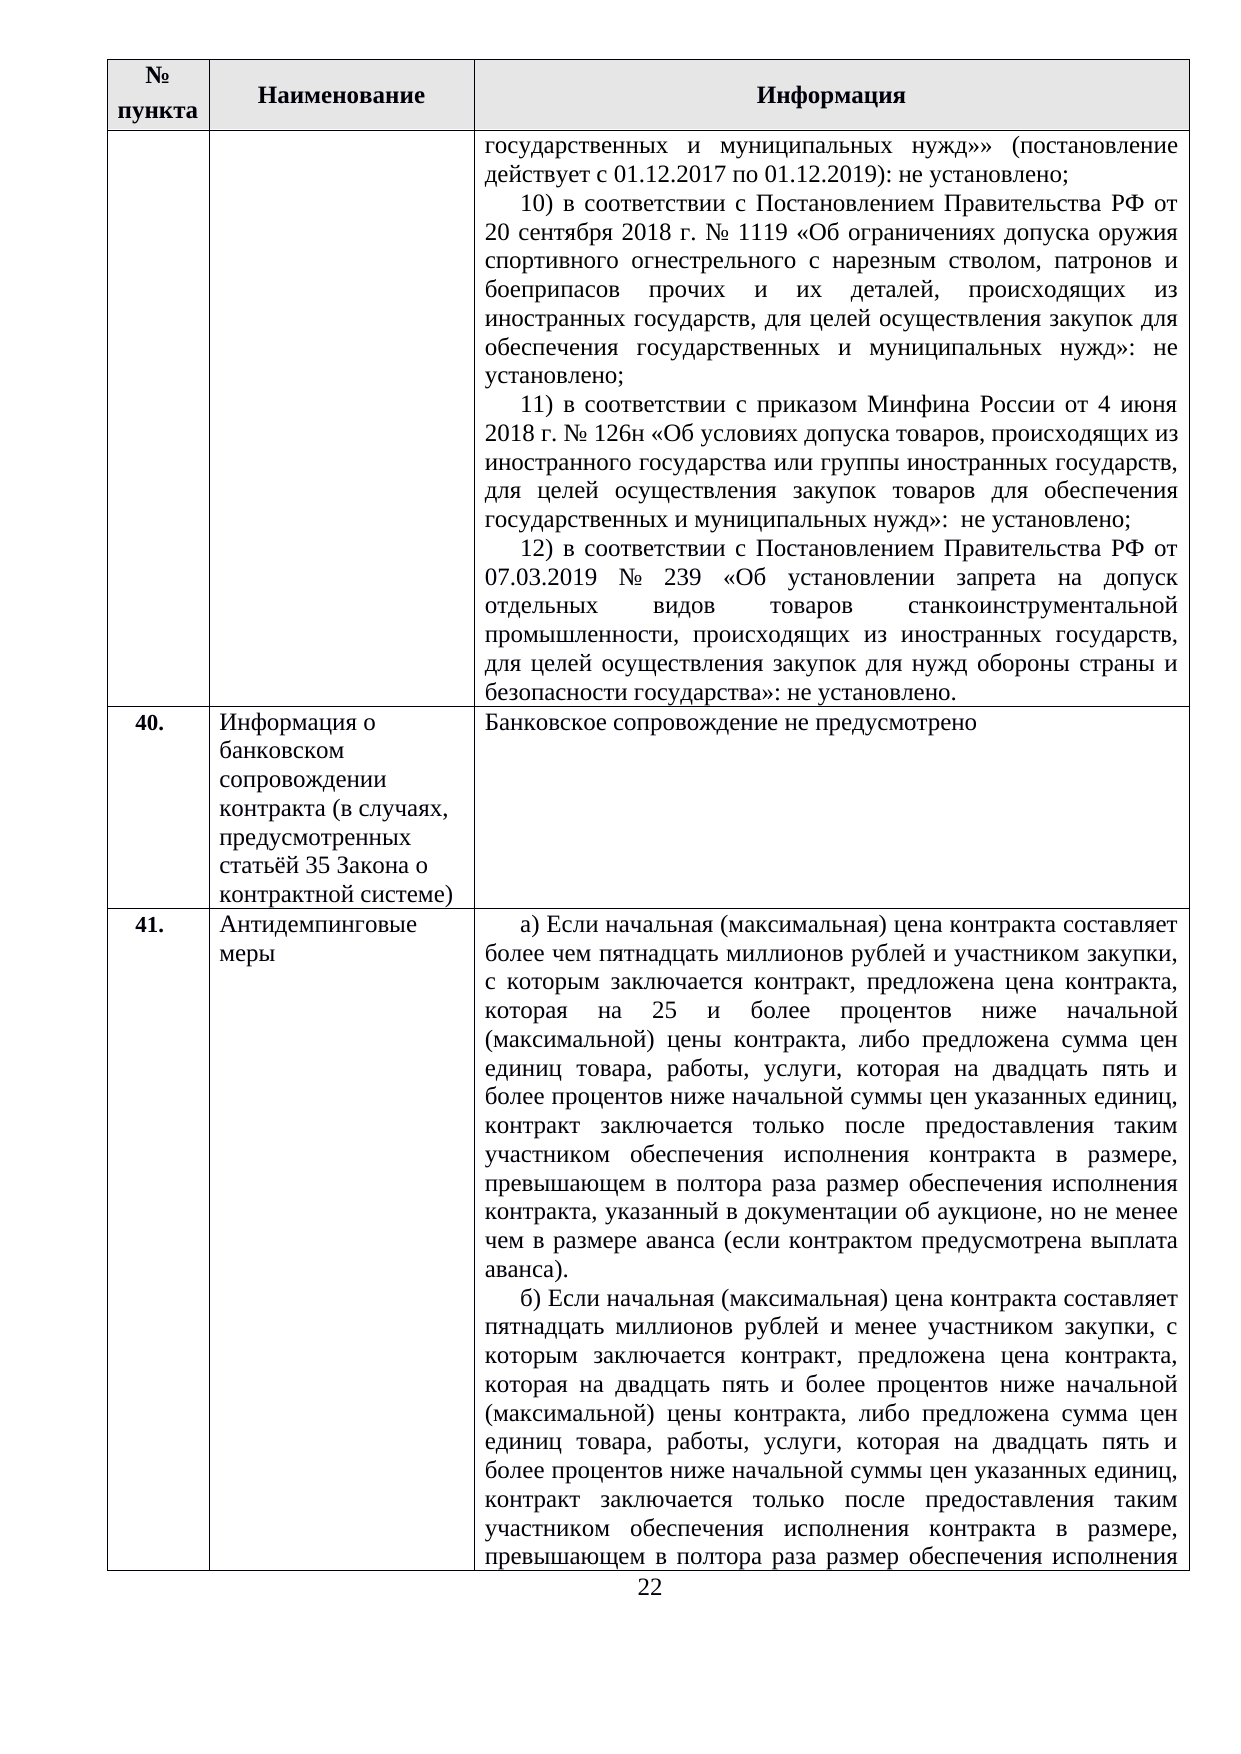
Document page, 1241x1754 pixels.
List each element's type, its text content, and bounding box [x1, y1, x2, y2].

table_cell Банковское сопровождение не предусмотрено [475, 707, 1189, 908]
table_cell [475, 909, 1189, 1570]
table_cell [475, 131, 1189, 706]
table_cell Информация о банковском сопровождении контракта (в случаях, предусмотренных статьёй 35 Закона о контрактной системе) [210, 707, 474, 908]
table_cell [108, 909, 209, 1570]
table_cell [210, 131, 474, 706]
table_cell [210, 909, 474, 1570]
table_header Информация [475, 60, 1189, 129]
table_header Наименование [210, 60, 474, 129]
table_header № пункта [108, 60, 209, 129]
table_cell [108, 707, 209, 908]
table_cell [108, 131, 209, 706]
